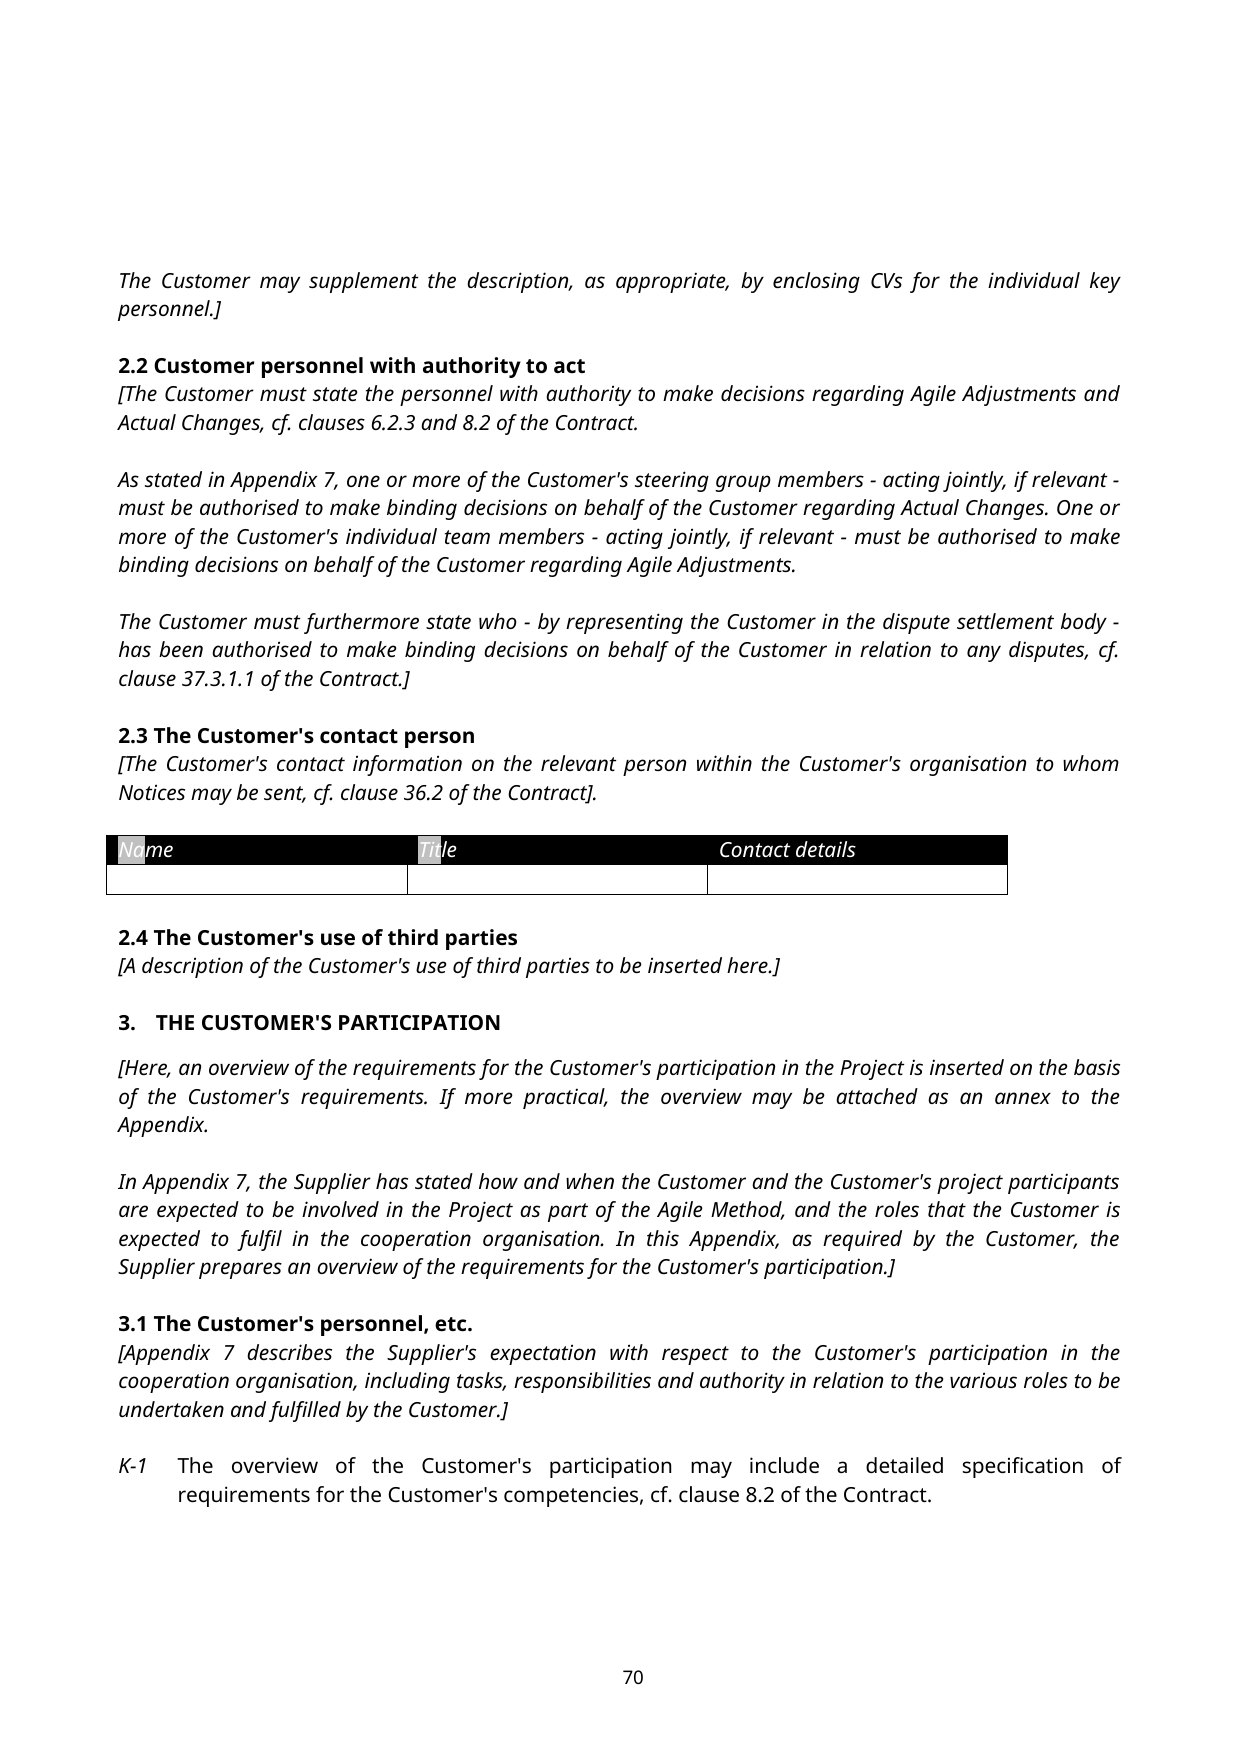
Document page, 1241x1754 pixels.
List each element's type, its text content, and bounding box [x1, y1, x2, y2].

subtitle 2.3 The Customer's contact person [118, 721, 1122, 749]
text [The Customer must state the personnel with authority to make decisions regarding Agile Adjustments and Actual Changes, cf. clauses 6.2.3 and 8.2 of the Contract. [118, 379, 1122, 436]
table_header Name [145, 836, 407, 864]
table_cell [408, 865, 707, 893]
table_header Contact details [708, 836, 1007, 864]
table_cell [708, 865, 1007, 893]
subtitle 2.4 The Customer's use of third parties [118, 923, 1122, 951]
text The Customer may supplement the description, as appropriate, by enclosing CVs for the individual key personnel.] [118, 266, 1122, 323]
list The overview of the Customer's participation may include a detailed specification of requirements for the Customer's competencies, cf. clause 8.2 of the Contract. [118, 1452, 1122, 1508]
subtitle 2.2 Customer personnel with authority to act [118, 351, 1122, 379]
table_cell [107, 865, 407, 893]
text In Appendix 7, the Supplier has stated how and when the Customer and the Customer's project participants are expected to be involved in the Project as part of the Agile Method, and the roles that the Customer is expected to fulfil in the cooperation organisation. In this Appendix, as required by the Customer, the Supplier prepares an overview of the requirements for the Customer's participation.] [118, 1167, 1122, 1281]
text [Appendix 7 describes the Supplier's expectation with respect to the Customer's participation in the cooperation organisation, including tasks, responsibilities and authority in relation to the various roles to be undertaken and fulfilled by the Customer.] [118, 1338, 1122, 1423]
text [The Customer's contact information on the relevant person within the Customer's organisation to whom Notices may be sent, cf. clause 36.2 of the Contract]. [118, 749, 1122, 806]
subtitle 3.1 The Customer's personnel, etc. [118, 1309, 1122, 1338]
table_header Title [441, 836, 707, 864]
text The Customer must furthermore state who - by representing the Customer in the dispute settlement body - has been authorised to make binding decisions on behalf of the Customer in relation to any disputes, cf. clause 37.3.1.1 of the Contract.] [118, 607, 1122, 692]
text [Here, an overview of the requirements for the Customer's participation in the Project is inserted on the basis of the Customer's requirements. If more practical, the overview may be attached as an annex to the Appendix. [118, 1053, 1122, 1139]
text As stated in Appendix 7, one or more of the Customer's steering group members - acting jointly, if relevant - must be authorised to make binding decisions on behalf of the Customer regarding Actual Changes. One or more of the Customer's individual team members - acting jointly, if relevant - must be authorised to make binding decisions on behalf of the Customer regarding Agile Adjustments. [118, 465, 1122, 579]
subtitle the customer's participation [118, 1008, 1122, 1037]
text [A description of the Customer's use of third parties to be inserted here.] [118, 951, 1122, 980]
